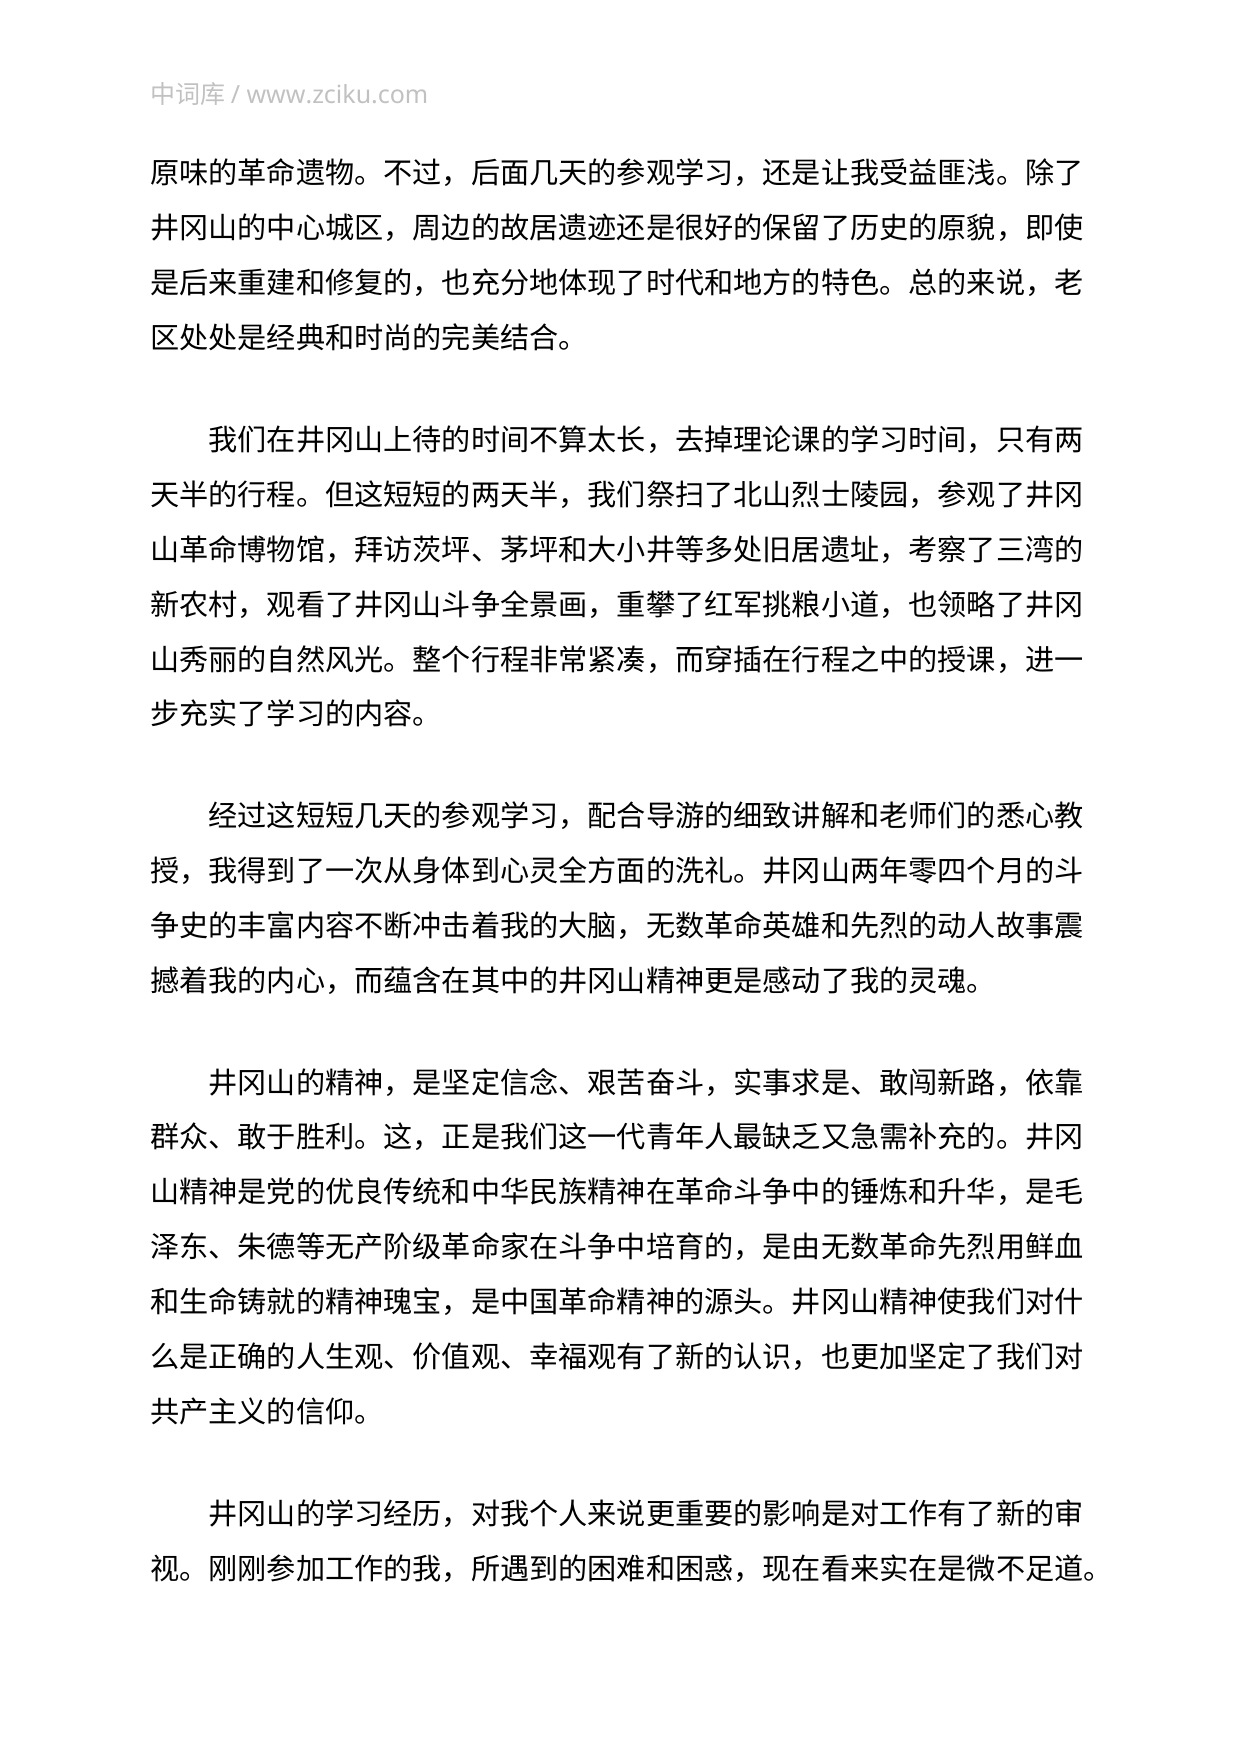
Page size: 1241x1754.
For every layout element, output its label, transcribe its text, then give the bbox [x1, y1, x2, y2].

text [150, 1490, 1090, 1587]
text 我们在井冈山上待的时间不算太长，去掉理论课的学习时间，只有两天半的行程。但这短短的两天半，我们祭扫了北山烈士陵园，参观了井冈山革命博物馆，拜访茨坪、茅坪和大小井等多处旧居遗址，考察了三湾的新农村，观看了井冈山斗争全景画，重攀了红军挑粮小道，也领略了井冈山秀丽的自然风光。整个行程非常紧凑，而穿插在行程之中的授课，进一步充实了学习的内容。 [150, 416, 1090, 733]
text 井冈山的精神，是坚定信念、艰苦奋斗，实事求是、敢闯新路，依靠群众、敢于胜利。这，正是我们这一代青年人最缺乏又急需补充的。井冈山精神是党的优良传统和中华民族精神在革命斗争中的锤炼和升华，是毛泽东、朱德等无产阶级革命家在斗争中培育的，是由无数革命先烈用鲜血和生命铸就的精神瑰宝，是中国革命精神的源头。井冈山精神使我们对什么是正确的人生观、价值观、幸福观有了新的认识，也更加坚定了我们对共产主义的信仰。 [150, 1059, 1090, 1431]
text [150, 150, 1090, 357]
text 经过这短短几天的参观学习，配合导游的细致讲解和老师们的悉心教授，我得到了一次从身体到心灵全方面的洗礼。井冈山两年零四个月的斗争史的丰富内容不断冲击着我的大脑，无数革命英雄和先烈的动人故事震撼着我的内心，而蕴含在其中的井冈山精神更是感动了我的灵魂。 [150, 793, 1090, 1000]
